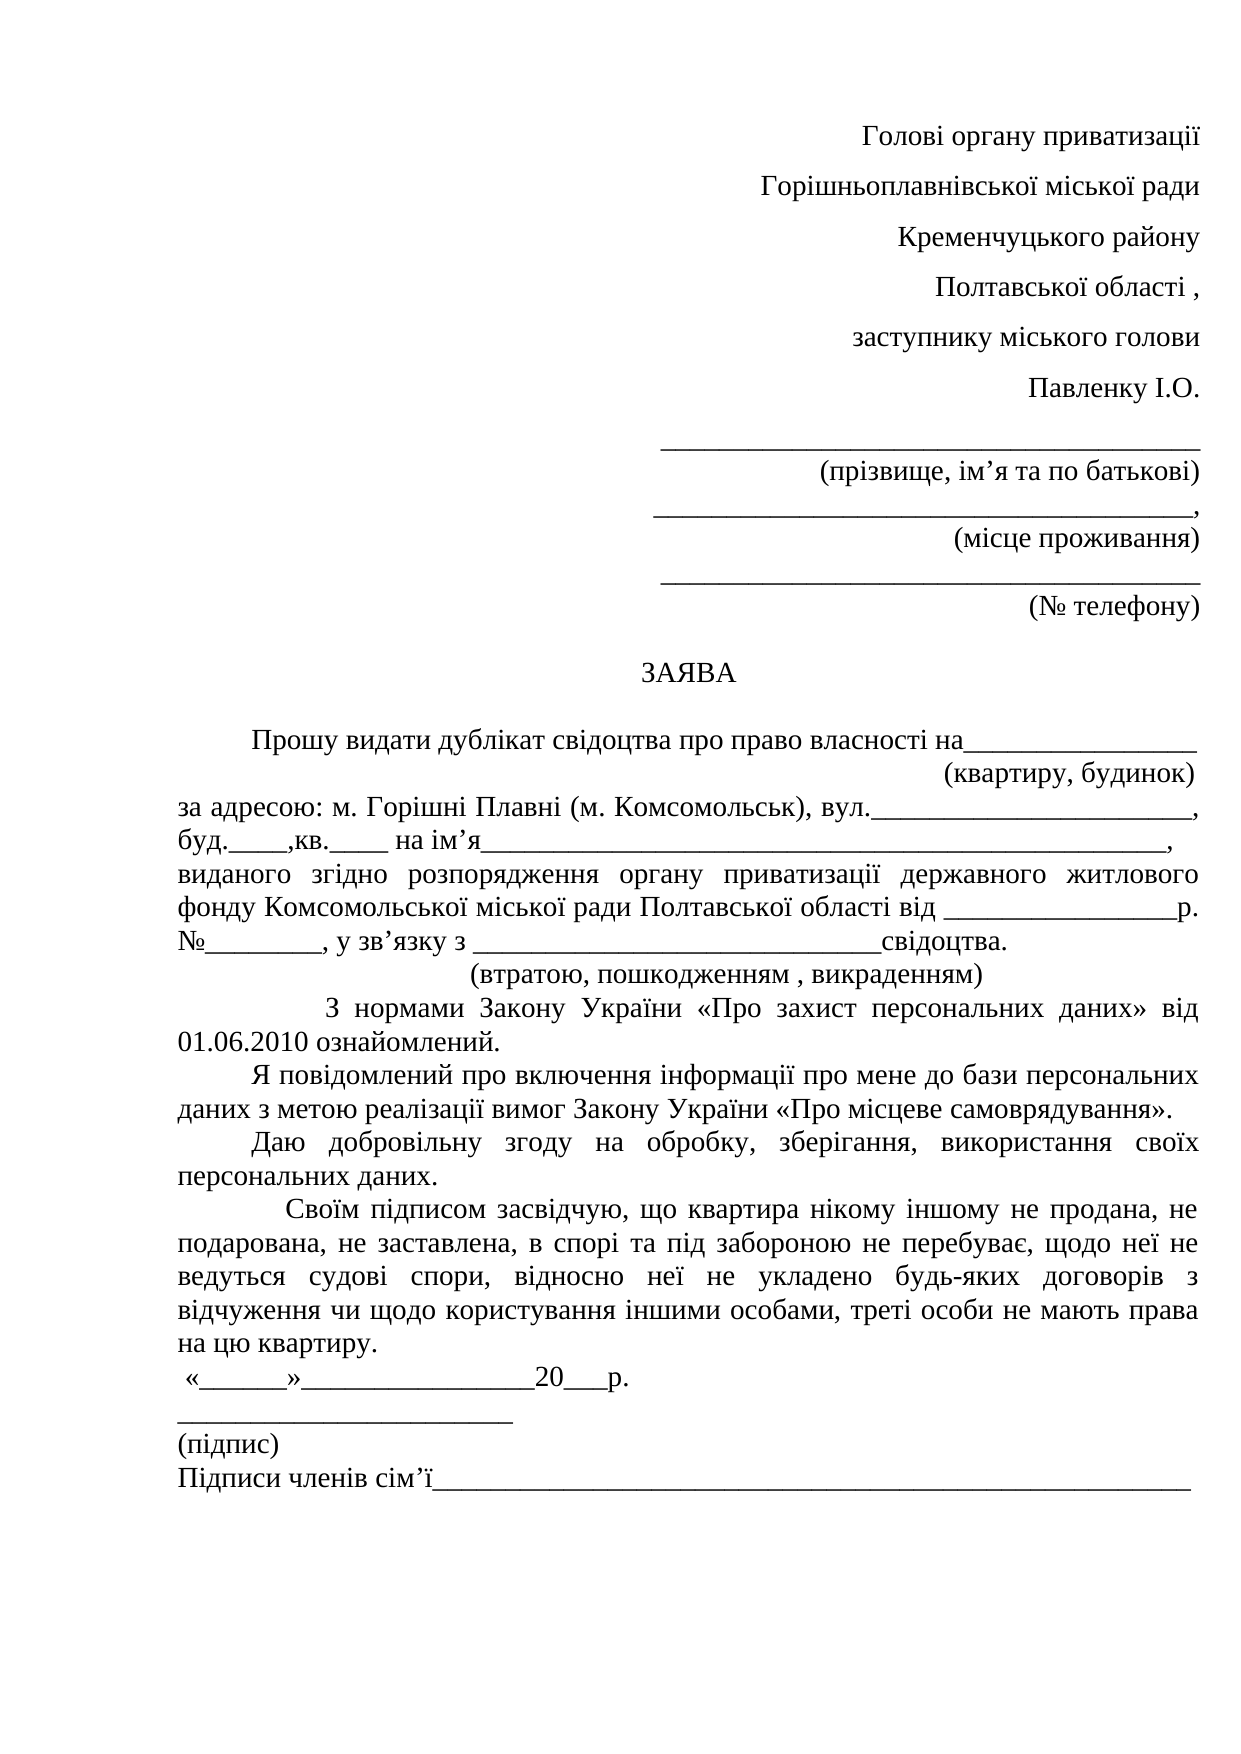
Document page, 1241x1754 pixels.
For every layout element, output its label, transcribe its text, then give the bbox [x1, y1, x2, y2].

text (квартиру, будинок) [177, 755, 1200, 789]
text (втратою, пошкодженням , викраденням) [177, 957, 1200, 990]
text З нормами Закону України «Про захист персональних даних» від 01.06.2010 ознайомлений. [177, 990, 1200, 1057]
text (№ телефону) [177, 588, 1200, 621]
text Даю добровільну згоду на обробку, зберігання, використання своїх персональних даних. [177, 1124, 1200, 1191]
text (підпис) [177, 1426, 1200, 1460]
text Підписи членів сім’ї____________________________________________________ [177, 1460, 1200, 1493]
text виданого згідно розпорядження органу приватизації державного житлового фонду Комсомольської міської ради Полтавської області від ________________р. №________, у зв’язку з ____________________________свідоцтва. [177, 856, 1200, 957]
text Голові органу приватизації [177, 118, 1200, 152]
text _____________________________________ [177, 420, 1200, 453]
text _____________________________________, [177, 487, 1200, 521]
text Павленку І.О. [177, 370, 1200, 403]
text Горішньоплавнівської міської ради Кременчуцького району [177, 168, 1200, 252]
text за адресою: м. Горішні Плавні (м. Комсомольськ), вул.______________________, буд.____,кв.____ на ім’я_______________________________________________, [177, 789, 1200, 856]
text «______»________________20___р. _______________________ [177, 1359, 1200, 1426]
text Я повідомлений про включення інформації про мене до бази персональних даних з метою реалізації вимог Закону України «Про місцеве самоврядування». [177, 1057, 1200, 1124]
text Своїм підписом засвідчую, що квартира нікому іншому не продана, не подарована, не заставлена, в спорі та під забороною не перебуває, щодо неї не ведуться судові спори, відносно неї не укладено будь-яких договорів з відчуження чи щодо користування іншими особами, треті особи не мають права на цю квартиру. [177, 1191, 1200, 1359]
text (прізвище, ім’я та по батькові) [177, 453, 1200, 487]
text Прошу видати дублікат свідоцтва про право власності на________________ [177, 722, 1200, 755]
text (місце проживання) [177, 521, 1200, 554]
text заступнику міського голови [177, 319, 1200, 353]
text _____________________________________ [177, 554, 1200, 588]
text ЗАЯВА [177, 655, 1200, 688]
text Полтавської області , [177, 269, 1200, 303]
